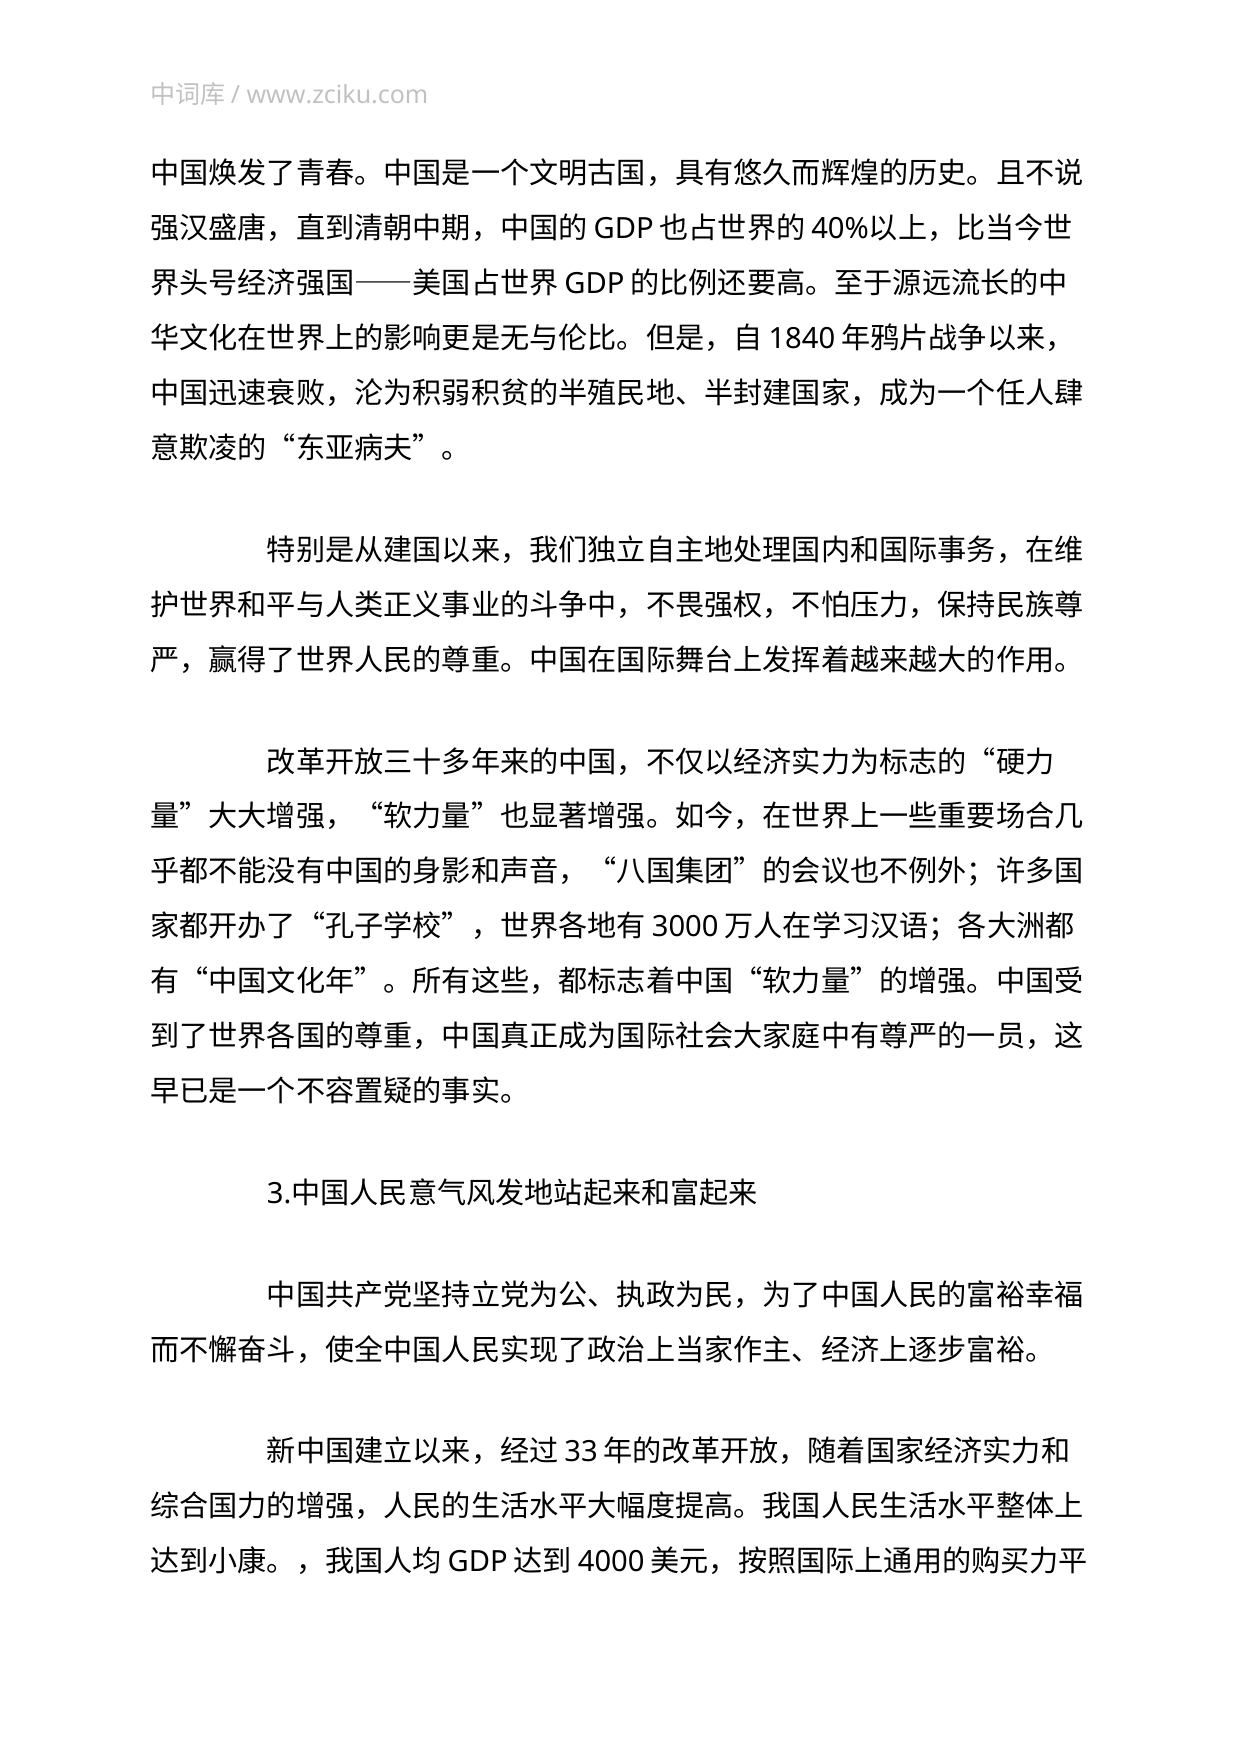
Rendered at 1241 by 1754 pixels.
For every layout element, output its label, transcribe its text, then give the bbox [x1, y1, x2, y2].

text 中国共产党坚持立党为公、执政为民，为了中国人民的富裕幸福而不懈奋斗，使全中国人民实现了政治上当家作主、经济上逐步富裕。 [150, 1271, 1090, 1368]
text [150, 1428, 1090, 1580]
text 改革开放三十多年来的中国，不仅以经济实力为标志的“硬力量”大大增强，“软力量”也显著增强。如今，在世界上一些重要场合几乎都不能没有中国的身影和声音，“八国集团”的会议也不例外；许多国家都开办了“孔子学校”，世界各地有3000万人在学习汉语；各大洲都有“中国文化年”。所有这些，都标志着中国“软力量”的增强。中国受到了世界各国的尊重，中国真正成为国际社会大家庭中有尊严的一员，这早已是一个不容置疑的事实。 [150, 738, 1090, 1110]
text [150, 150, 1090, 467]
text 特别是从建国以来，我们独立自主地处理国内和国际事务，在维护世界和平与人类正义事业的斗争中，不畏强权，不怕压力，保持民族尊严，赢得了世界人民的尊重。中国在国际舞台上发挥着越来越大的作用。 [150, 527, 1090, 679]
text 3.中国人民意气风发地站起来和富起来 [150, 1169, 1090, 1212]
